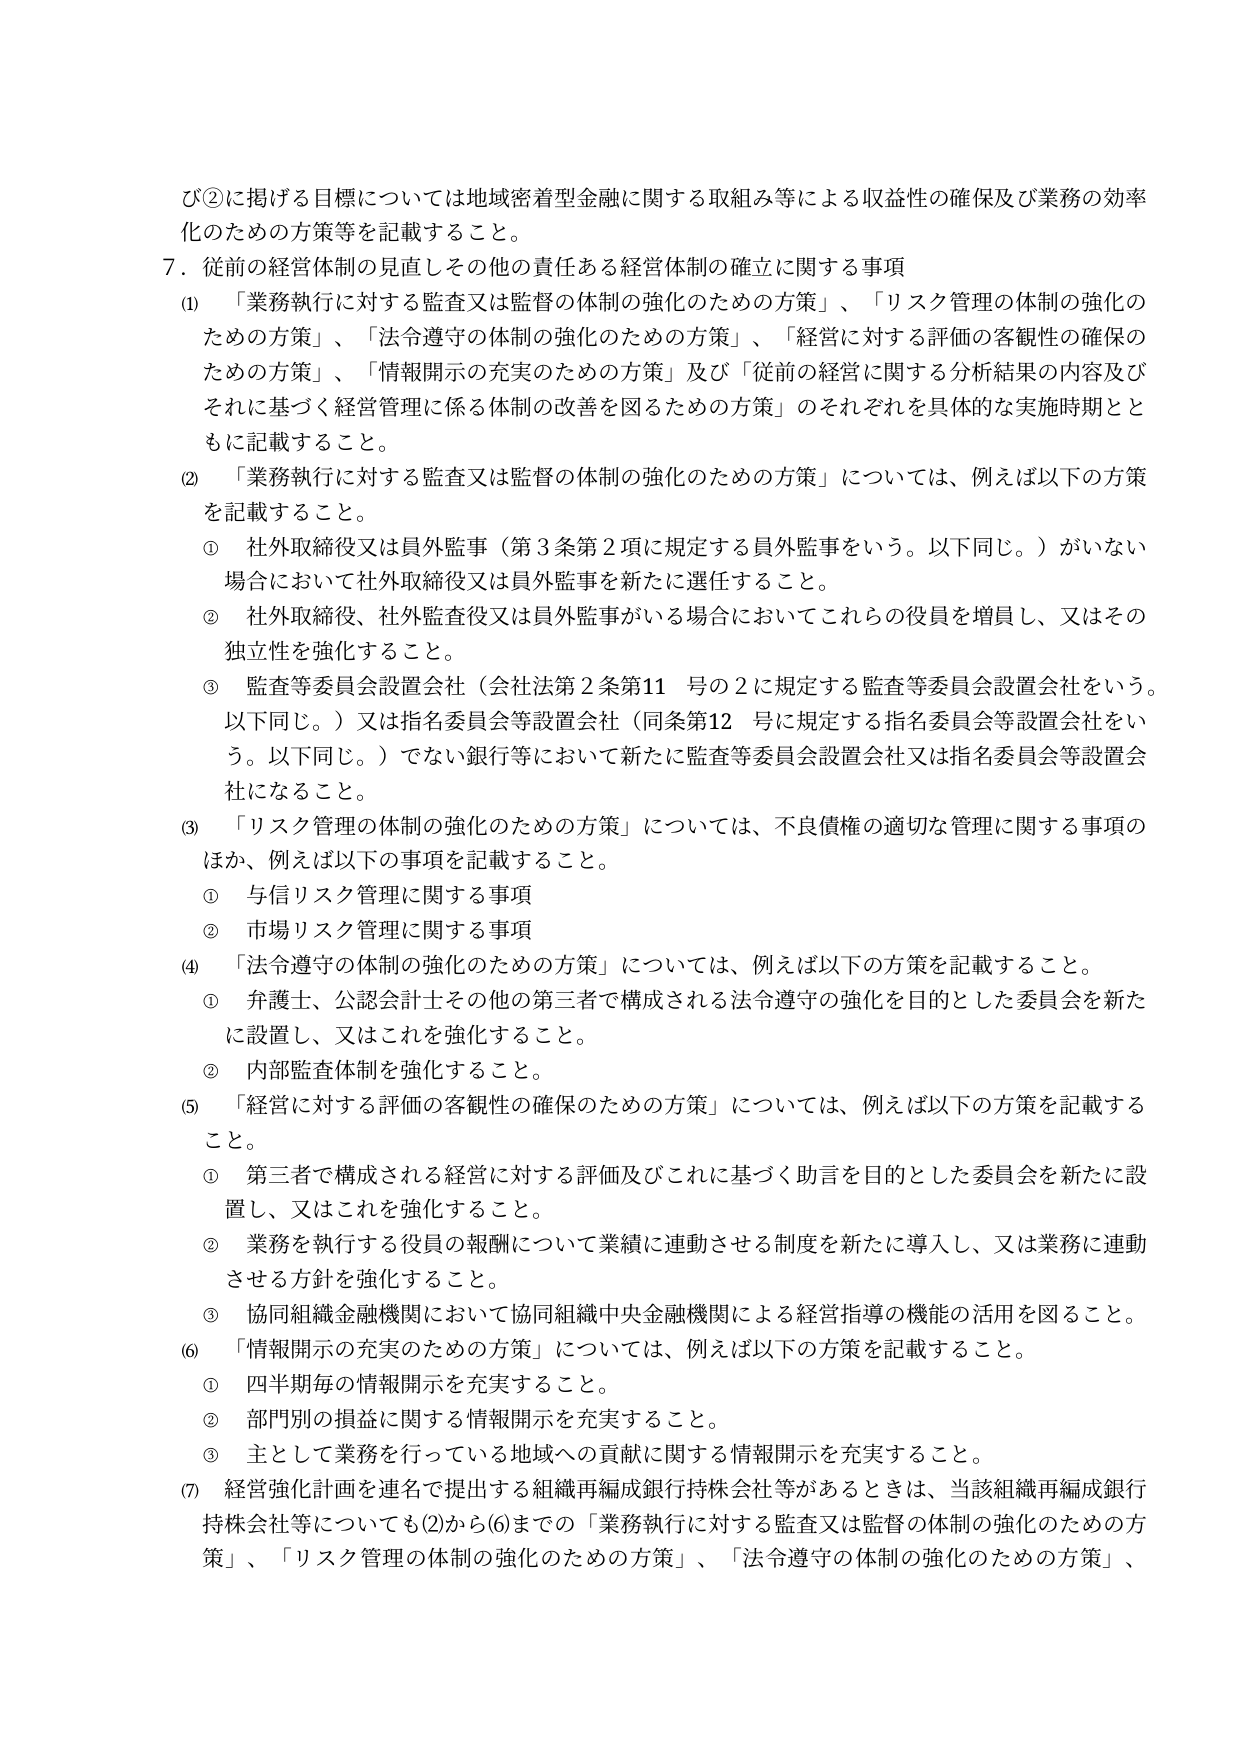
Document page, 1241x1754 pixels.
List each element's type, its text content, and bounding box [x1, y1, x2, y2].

text ② 業務を執行する役員の報酬について業績に連動させる制度を新たに導入し、又は業務に連動させる方針を強化すること。 [181, 1226, 1148, 1296]
text ⑸ 「経営に対する評価の客観性の確保のための方策」については、例えば以下の方策を記載すること。 [159, 1086, 1148, 1156]
text ⑹ 「情報開示の充実のための方策」については、例えば以下の方策を記載すること。 [93, 1331, 1148, 1366]
text ③ 主として業務を行っている地域への貢献に関する情報開示を充実すること。 [93, 1435, 1148, 1470]
text ② 市場リスク管理に関する事項 [93, 912, 1148, 947]
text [159, 179, 1148, 249]
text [159, 1470, 1148, 1575]
text ⑷ 「法令遵守の体制の強化のための方策」については、例えば以下の方策を記載すること。 [159, 947, 1148, 982]
text ③ 協同組織金融機関において協同組織中央金融機関による経営指導の機能の活用を図ること。 [181, 1296, 1148, 1331]
text ① 与信リスク管理に関する事項 [93, 877, 1148, 912]
text ② 内部監査体制を強化すること。 [181, 1051, 1148, 1086]
text ① 社外取締役又は員外監事（第３条第２項に規定する員外監事をいう。以下同じ。）がいない場合において社外取締役又は員外監事を新たに選任すること。 [181, 528, 1148, 598]
text ③ 監査等委員会設置会社（会社法第２条第11号の２に規定する監査等委員会設置会社をいう。以下同じ。）又は指名委員会等設置会社（同条第12号に規定する指名委員会等設置会社をいう。以下同じ。）でない銀行等において新たに監査等委員会設置会社又は指名委員会等設置会社になること。 [181, 668, 1148, 807]
text ② 部門別の損益に関する情報開示を充実すること。 [93, 1400, 1148, 1435]
text ② 社外取締役、社外監査役又は員外監事がいる場合においてこれらの役員を増員し、又はその独立性を強化すること。 [181, 598, 1148, 668]
text ⑶ 「リスク管理の体制の強化のための方策」については、不良債権の適切な管理に関する事項のほか、例えば以下の事項を記載すること。 [159, 807, 1148, 877]
text ① 第三者で構成される経営に対する評価及びこれに基づく助言を目的とした委員会を新たに設置し、又はこれを強化すること。 [181, 1156, 1148, 1226]
text ７．従前の経営体制の見直しその他の責任ある経営体制の確立に関する事項 [93, 249, 1148, 284]
text ⑴ 「業務執行に対する監査又は監督の体制の強化のための方策」、「リスク管理の体制の強化のための方策」、「法令遵守の体制の強化のための方策」、「経営に対する評価の客観性の確保のための方策」、「情報開示の充実のための方策」及び「従前の経営に関する分析結果の内容及びそれに基づく経営管理に係る体制の改善を図るための方策」のそれぞれを具体的な実施時期とともに記載すること。 [159, 284, 1148, 458]
text ⑵ 「業務執行に対する監査又は監督の体制の強化のための方策」については、例えば以下の方策を記載すること。 [159, 458, 1148, 528]
text ① 四半期毎の情報開示を充実すること。 [93, 1366, 1148, 1400]
text ① 弁護士、公認会計士その他の第三者で構成される法令遵守の強化を目的とした委員会を新たに設置し、又はこれを強化すること。 [181, 982, 1148, 1051]
